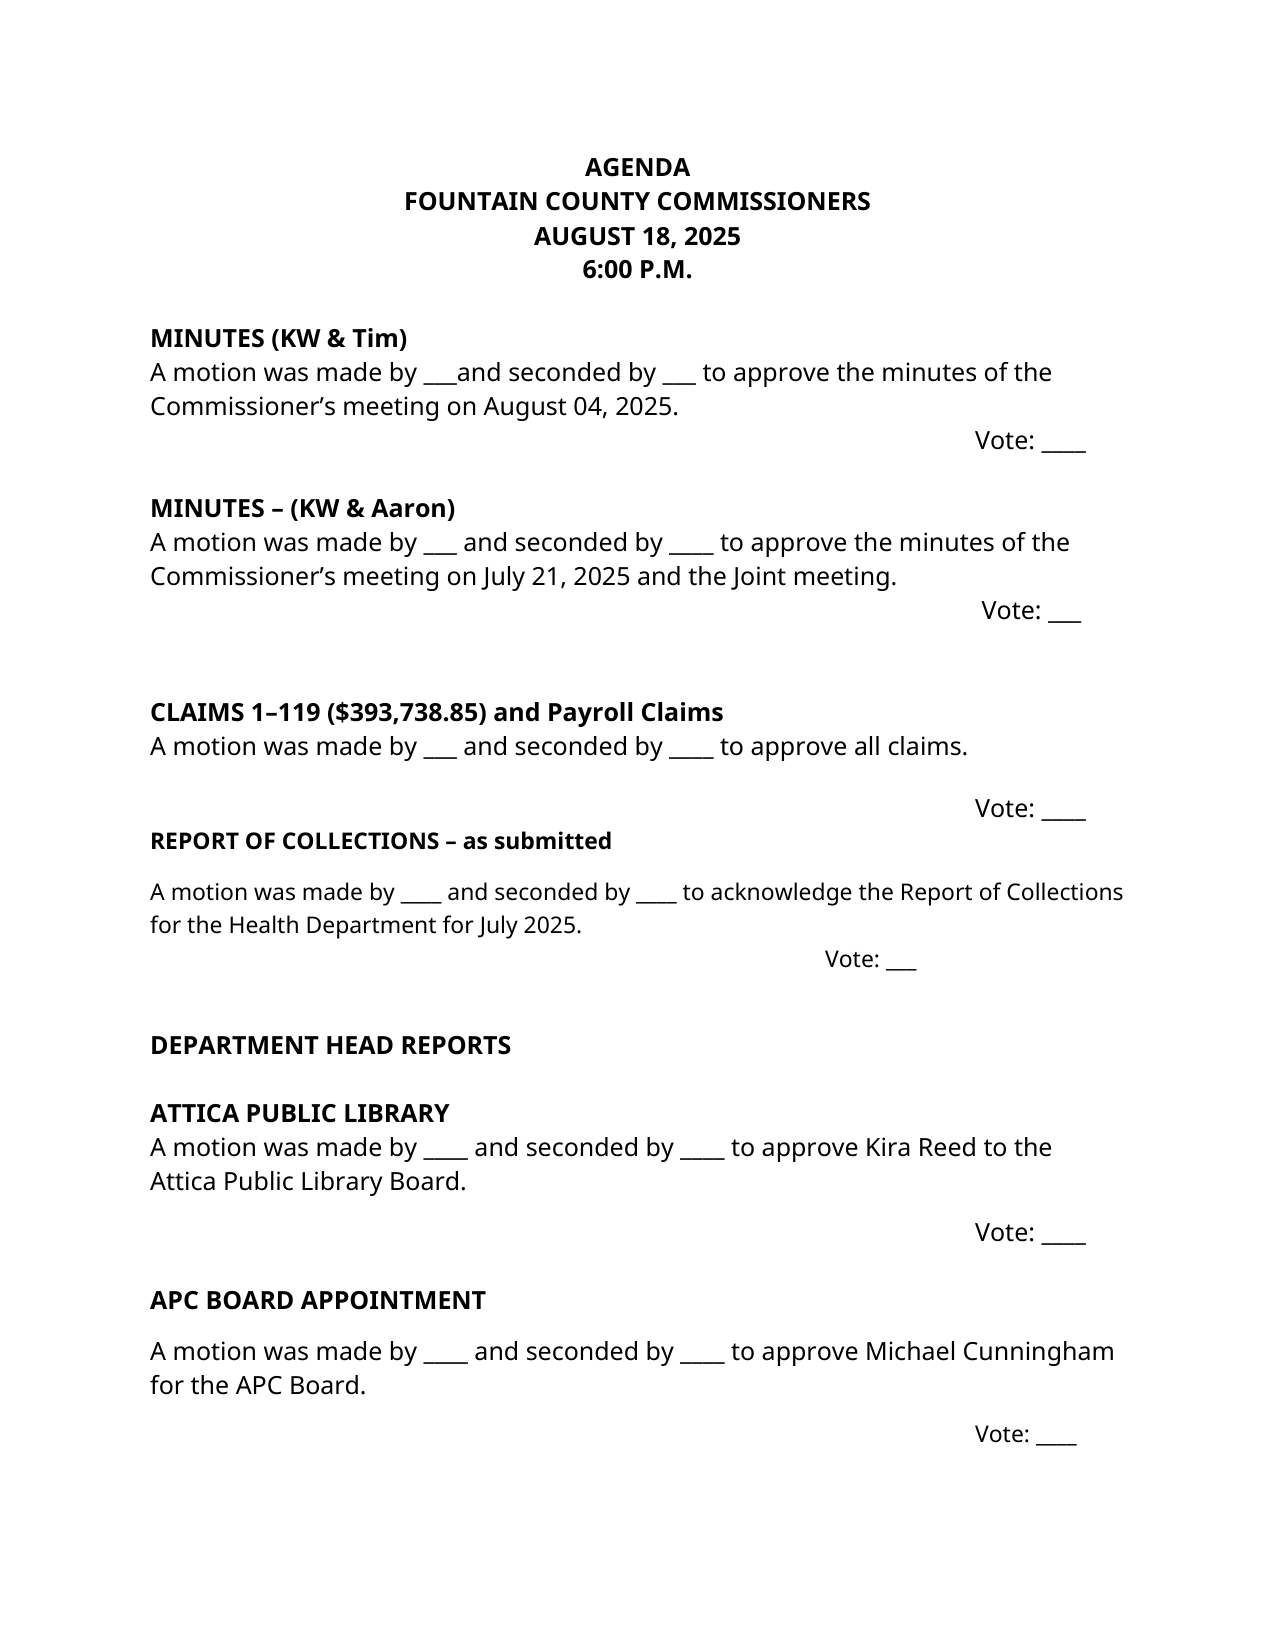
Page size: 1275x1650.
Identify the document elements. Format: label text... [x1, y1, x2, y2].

text AGENDA [150, 150, 1125, 184]
text A motion was made by ___and seconded by ___ to approve the minutes of the Commissioner’s meeting on August 04, 2025. Vote: ____ [150, 354, 1125, 457]
text Vote: ___ [150, 593, 1125, 627]
text 6:00 P.M. [150, 252, 1125, 286]
text A motion was made by ___ and seconded by ____ to approve the minutes of the Commissioner’s meeting on July 21, 2025 and the Joint meeting. [150, 525, 1125, 593]
text A motion was made by ____ and seconded by ____ to acknowledge the Report of Collections for the Health Department for July 2025. Vote: ___ [150, 876, 1125, 974]
text A motion was made by ____ and seconded by ____ to approve Kira Reed to the Attica Public Library Board. [150, 1130, 1125, 1198]
text A motion was made by ___ and seconded by ____ to approve all claims. [150, 729, 1125, 763]
text CLAIMS 1–119 ($393,738.85) and Payroll Claims [150, 695, 1125, 729]
text APC BOARD APPOINTMENT [150, 1283, 1125, 1317]
text DEPARTMENT HEAD REPORTS [150, 1028, 1125, 1062]
text MINUTES (KW & Tim) [150, 320, 1125, 354]
text AUGUST 18, 2025 [150, 218, 1125, 252]
text Vote: ____ [150, 1418, 1125, 1449]
text ATTICA PUBLIC LIBRARY [150, 1096, 1125, 1130]
text FOUNTAIN COUNTY COMMISSIONERS [150, 184, 1125, 218]
text A motion was made by ____ and seconded by ____ to approve Michael Cunningham for the APC Board. [150, 1333, 1125, 1402]
text REPORT OF COLLECTIONS – as submitted [150, 825, 1125, 856]
text Vote: ____ [900, 791, 1125, 825]
text Vote: ____ [150, 1214, 1125, 1249]
text MINUTES – (KW & Aaron) [150, 491, 1125, 525]
